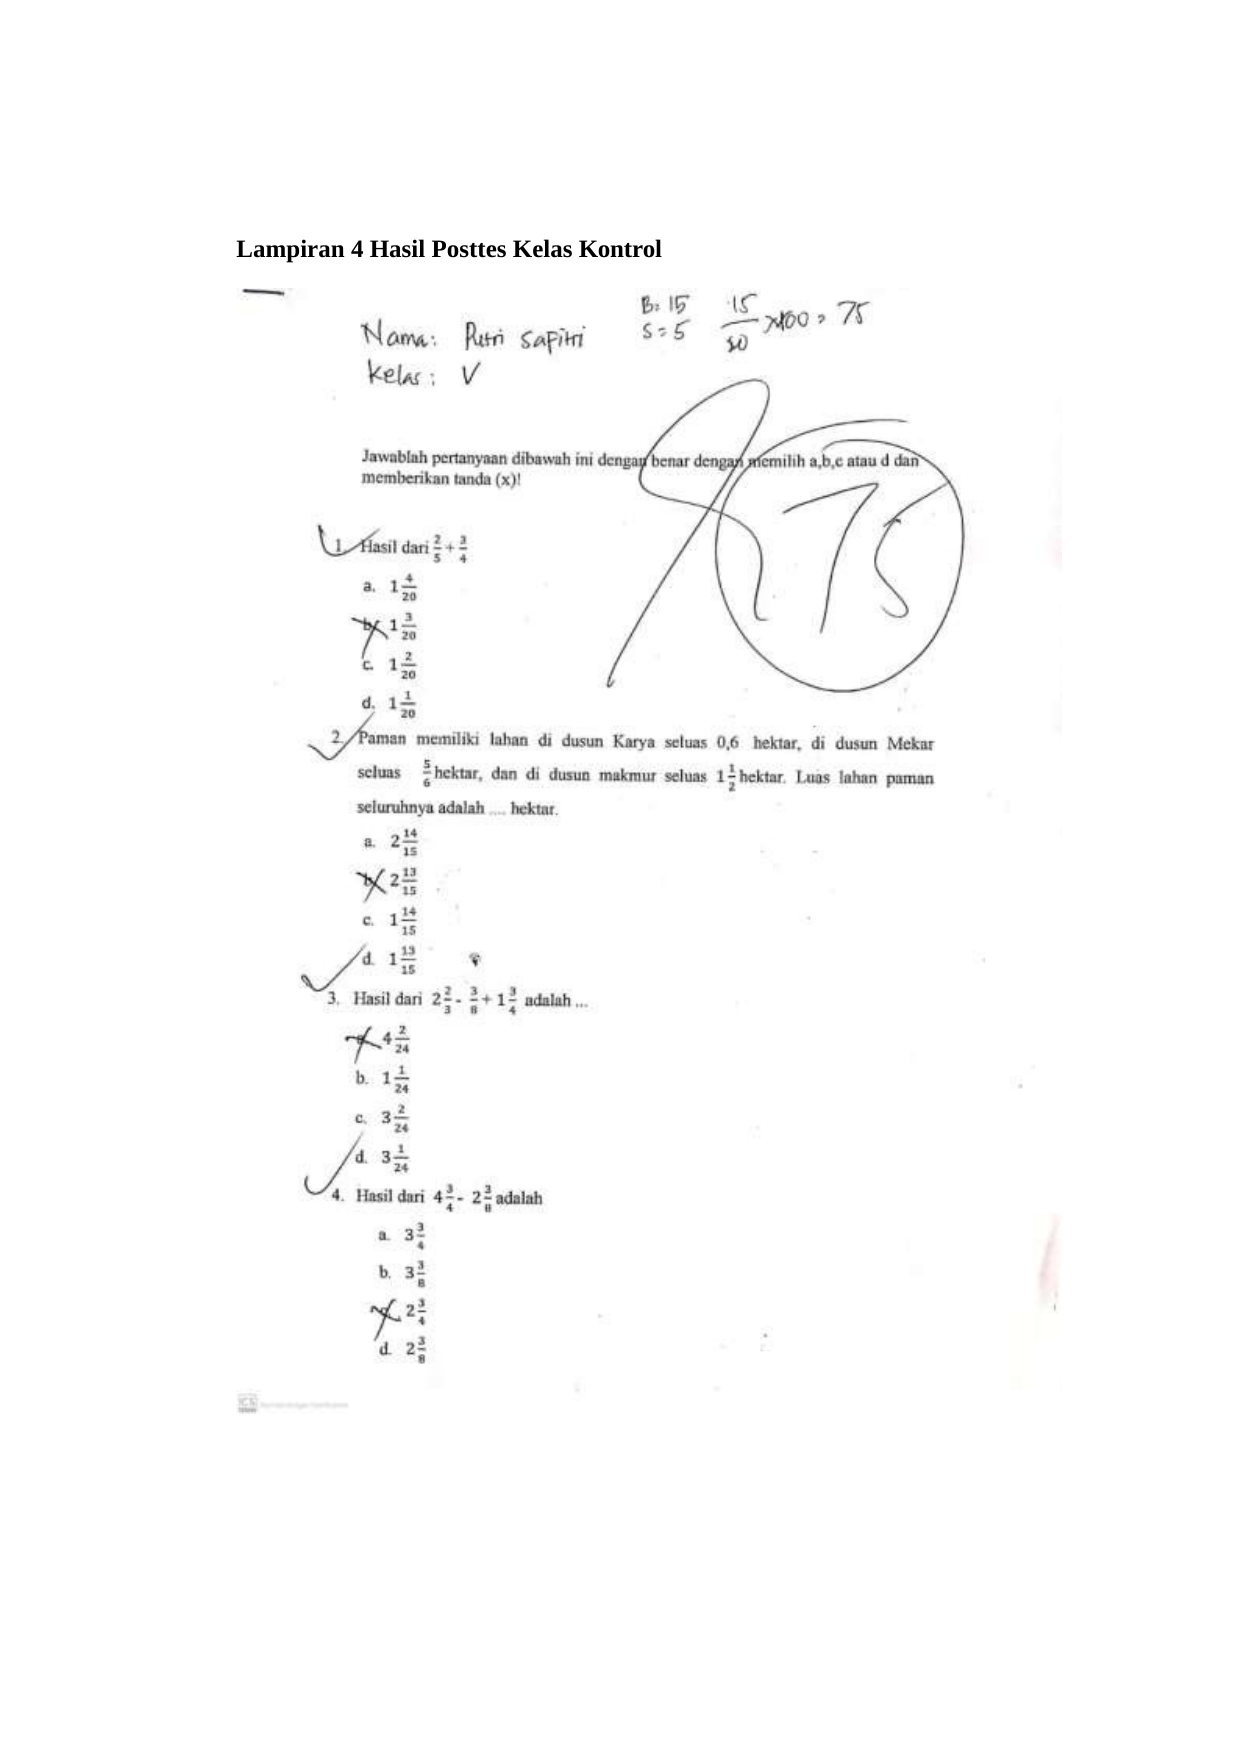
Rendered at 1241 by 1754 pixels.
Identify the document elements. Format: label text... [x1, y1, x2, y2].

text Lampiran 4 Hasil Posttes Kelas Kontrol [236, 234, 1221, 263]
picture [236, 288, 1062, 1414]
